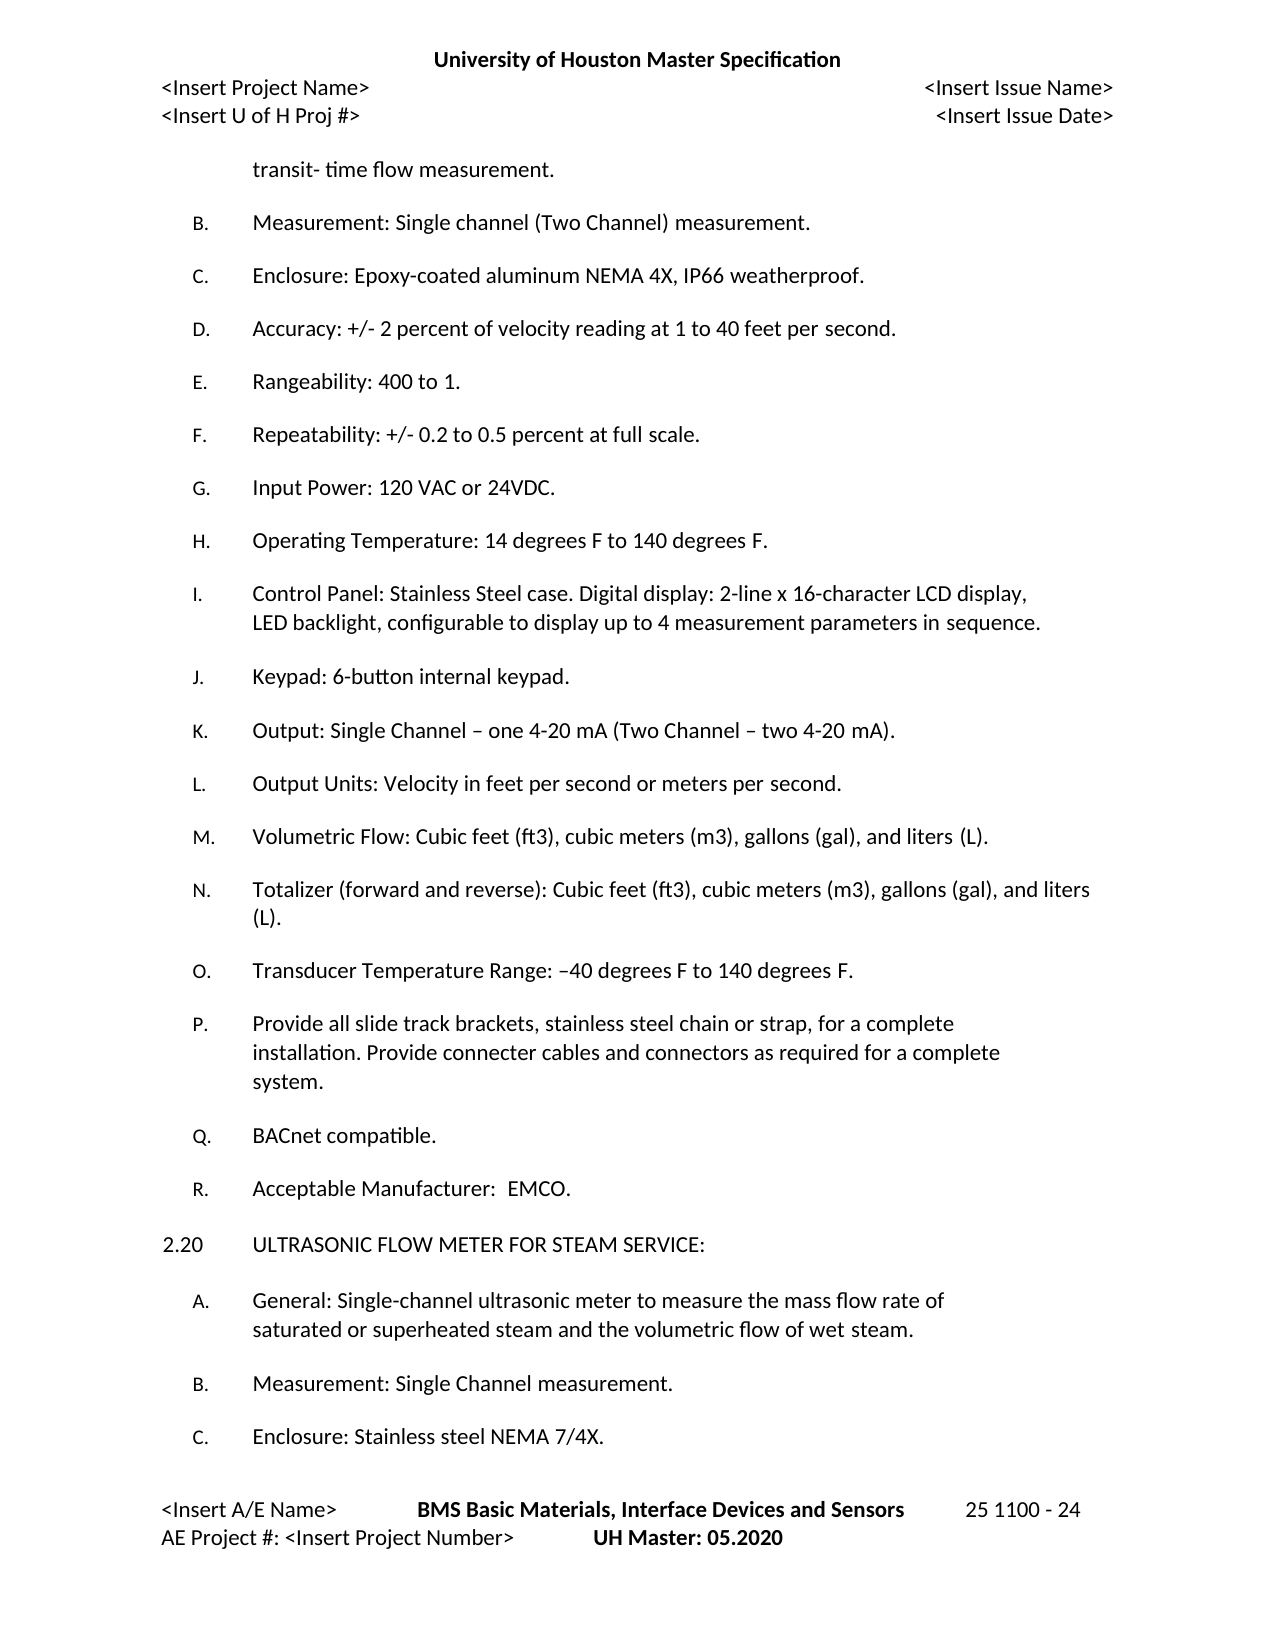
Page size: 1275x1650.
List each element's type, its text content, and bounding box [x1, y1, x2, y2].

list Enclosure: Epoxy-coated aluminum NEMA 4X, IP66 weatherproof. [192, 261, 1125, 289]
list Operating Temperature: 14 degrees F to 140 degrees F. [192, 527, 1125, 554]
list Measurement: Single channel (Two Channel) measurement. [192, 208, 1125, 236]
list Measurement: Single Channel measurement. [192, 1369, 1125, 1397]
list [192, 155, 1125, 183]
list Rangeability: 400 to 1. [192, 367, 1125, 396]
list Keypad: 6-button internal keypad. [192, 662, 1067, 690]
list Provide all slide track brackets, stainless steel chain or strap, for a complete installation. Provide connecter cables and connectors as required for a complete system. [192, 1009, 1029, 1095]
list BACnet compatible. [192, 1121, 1125, 1149]
list Enclosure: Stainless steel NEMA 7/4X. [192, 1422, 1125, 1450]
list Repeatability: +/- 0.2 to 0.5 percent at full scale. [192, 421, 1125, 448]
list General: Single-channel ultrasonic meter to measure the mass flow rate of saturated or superheated steam and the volumetric flow of wet steam. [192, 1286, 1027, 1343]
list Volumetric Flow: Cubic feet (ft3), cubic meters (m3), gallons (gal), and liters (L). [192, 822, 1125, 850]
list Output Units: Velocity in feet per second or meters per second. [192, 769, 1125, 797]
list ULTRASONIC FLOW METER FOR STEAM SERVICE: [162, 1230, 1125, 1258]
list Accuracy: +/- 2 percent of velocity reading at 1 to 40 feet per second. [192, 314, 1125, 342]
list Output: Single Channel – one 4-20 mA (Two Channel – two 4-20 mA). [192, 716, 1125, 744]
list Acceptable Manufacturer: EMCO. [192, 1174, 1125, 1202]
list Control Panel: Stainless Steel case. Digital display: 2-line x 16-character LCD display, LED backlight, configurable to display up to 4 measurement parameters in sequence. [192, 579, 1067, 636]
list Transducer Temperature Range: –40 degrees F to 140 degrees F. [192, 956, 1125, 984]
list Input Power: 120 VAC or 24VDC. [192, 473, 1125, 502]
list Totalizer (forward and reverse): Cubic feet (ft3), cubic meters (m3), gallons (gal), and liters (L). [192, 875, 1125, 931]
